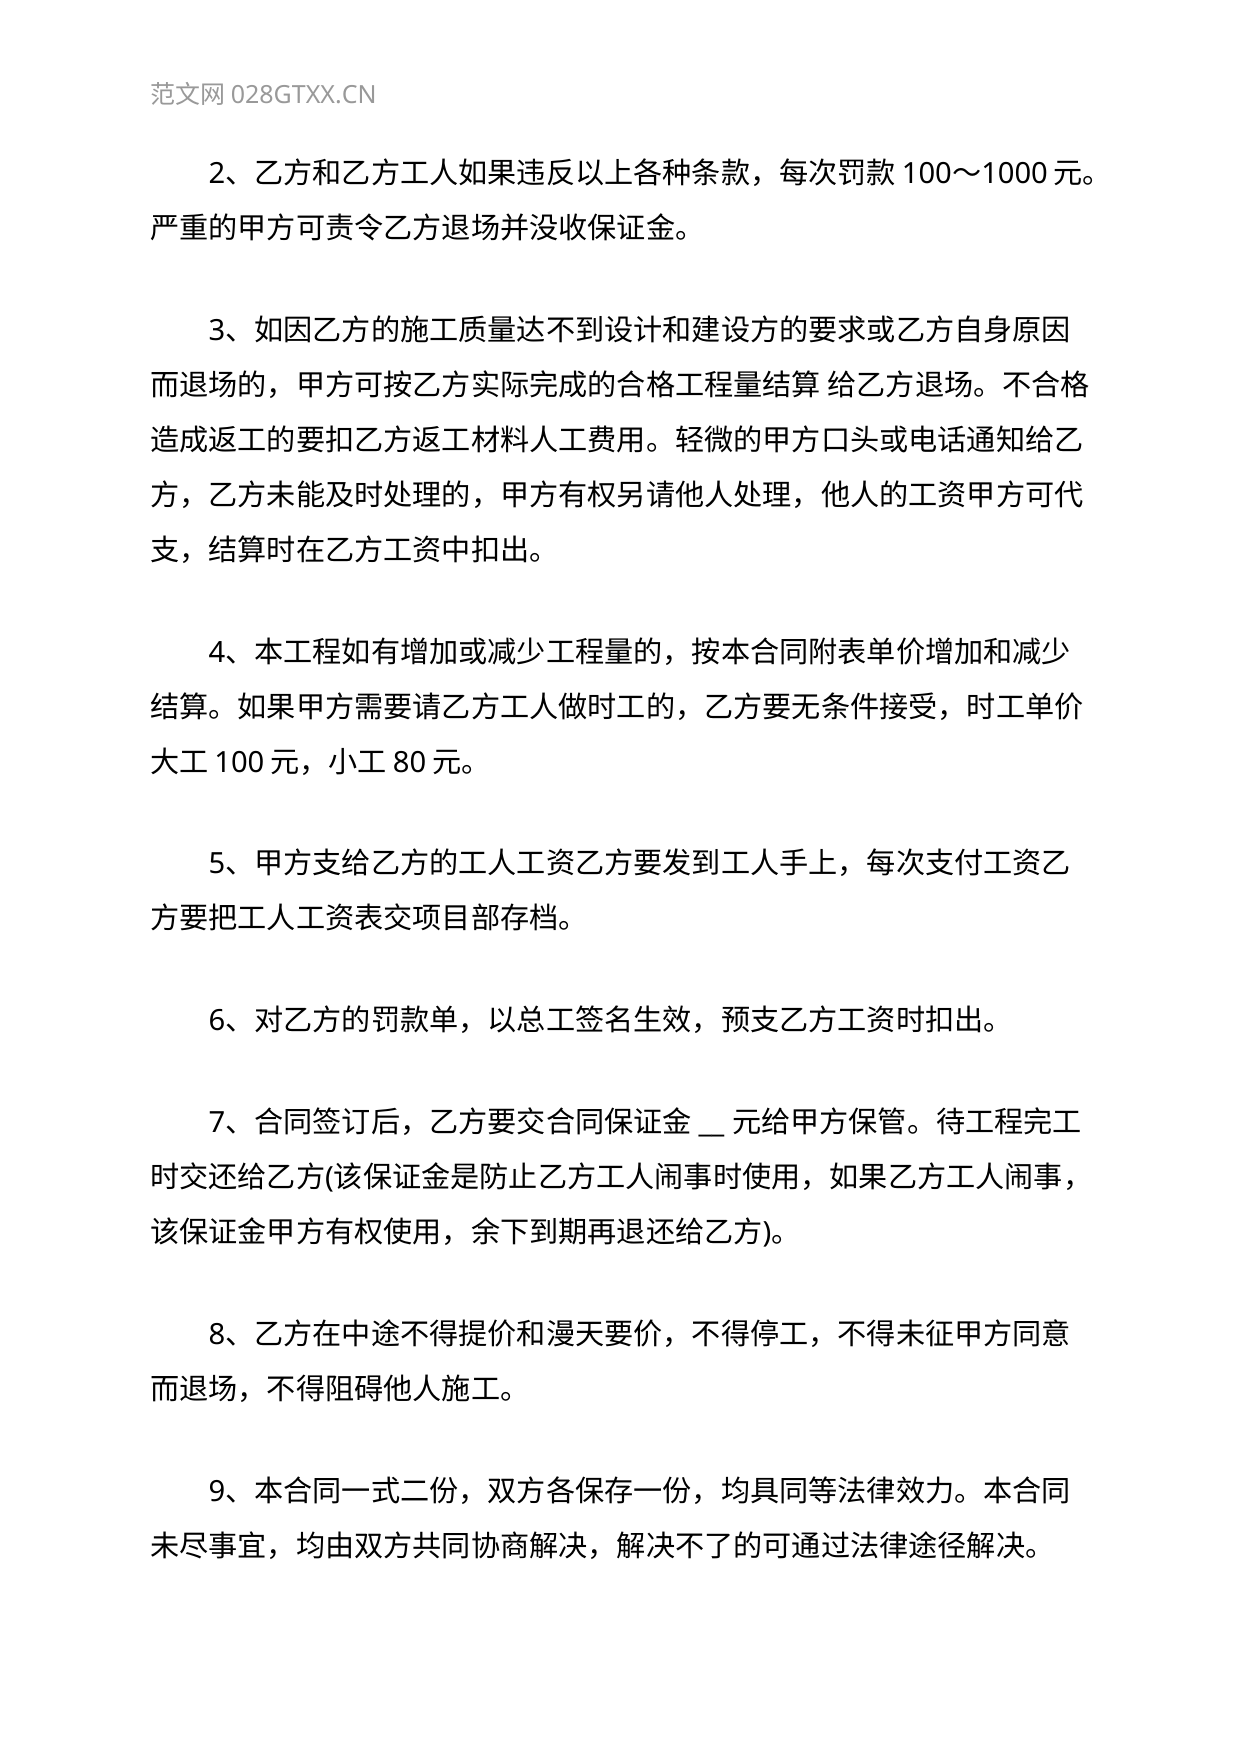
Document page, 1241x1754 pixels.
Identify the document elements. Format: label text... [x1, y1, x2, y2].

text 8、乙方在中途不得提价和漫天要价，不得停工，不得未征甲方同意而退场，不得阻碍他人施工。 [150, 1311, 1090, 1408]
text 6、对乙方的罚款单，以总工签名生效，预支乙方工资时扣出。 [150, 997, 1090, 1039]
text 5、甲方支给乙方的工人工资乙方要发到工人手上，每次支付工资乙方要把工人工资表交项目部存档。 [150, 840, 1090, 937]
text 9、本合同一式二份，双方各保存一份，均具同等法律效力。本合同未尽事宜，均由双方共同协商解决，解决不了的可通过法律途径解决。 [150, 1468, 1090, 1565]
text 3、如因乙方的施工质量达不到设计和建设方的要求或乙方自身原因而退场的，甲方可按乙方实际完成的合格工程量结算 给乙方退场。不合格造成返工的要扣乙方返工材料人工费用。轻微的甲方口头或电话通知给乙方，乙方未能及时处理的，甲方有权另请他人处理，他人的工资甲方可代支，结算时在乙方工资中扣出。 [150, 307, 1090, 569]
text 7、合同签订后，乙方要交合同保证金 __ 元给甲方保管。待工程完工时交还给乙方(该保证金是防止乙方工人闹事时使用，如果乙方工人闹事，该保证金甲方有权使用，余下到期再退还给乙方)。 [150, 1099, 1090, 1251]
text 2、乙方和乙方工人如果违反以上各种条款，每次罚款100～1000元。严重的甲方可责令乙方退场并没收保证金。 [150, 150, 1090, 247]
text 4、本工程如有增加或减少工程量的，按本合同附表单价增加和减少结算。如果甲方需要请乙方工人做时工的，乙方要无条件接受，时工单价大工100元，小工80元。 [150, 628, 1090, 781]
